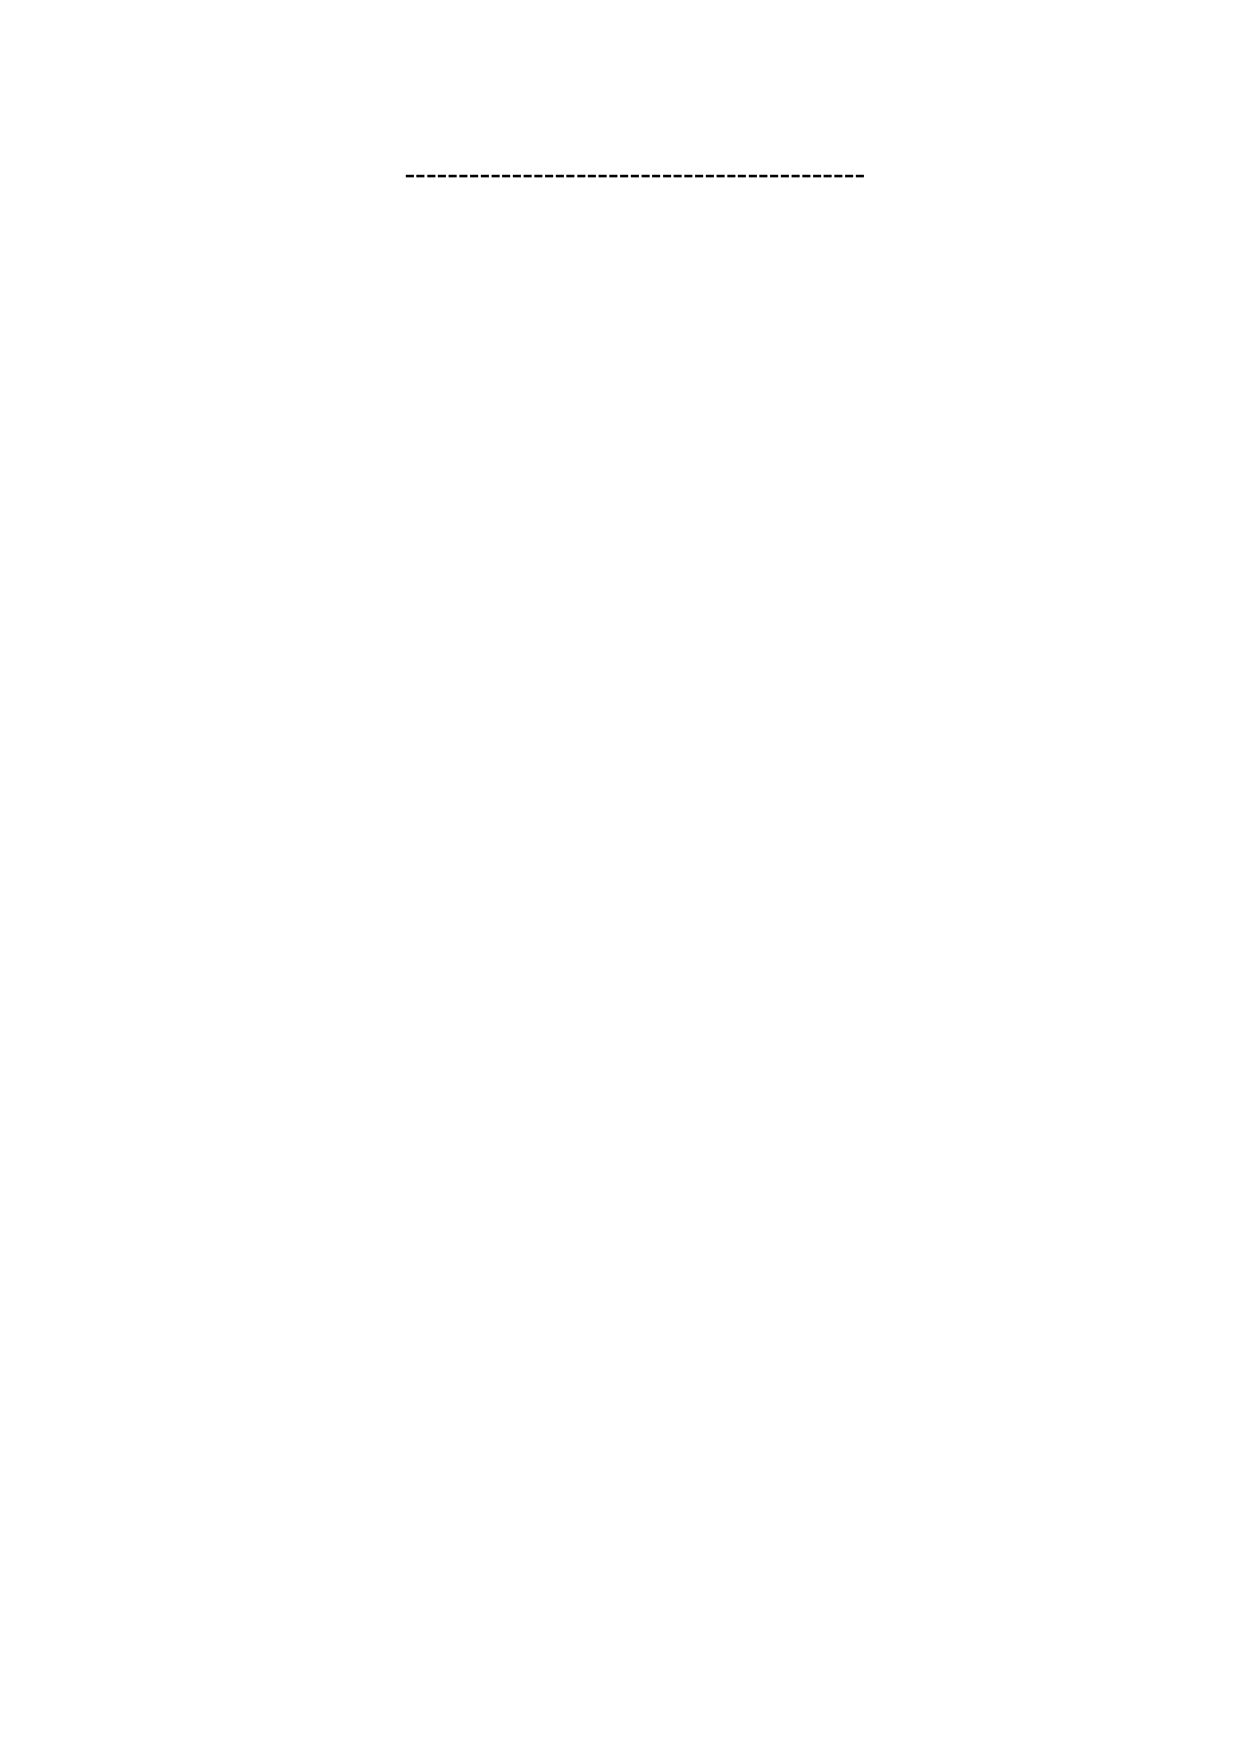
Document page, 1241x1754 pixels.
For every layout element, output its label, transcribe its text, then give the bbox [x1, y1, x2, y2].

text ------------------------------------------- [148, 150, 1122, 195]
